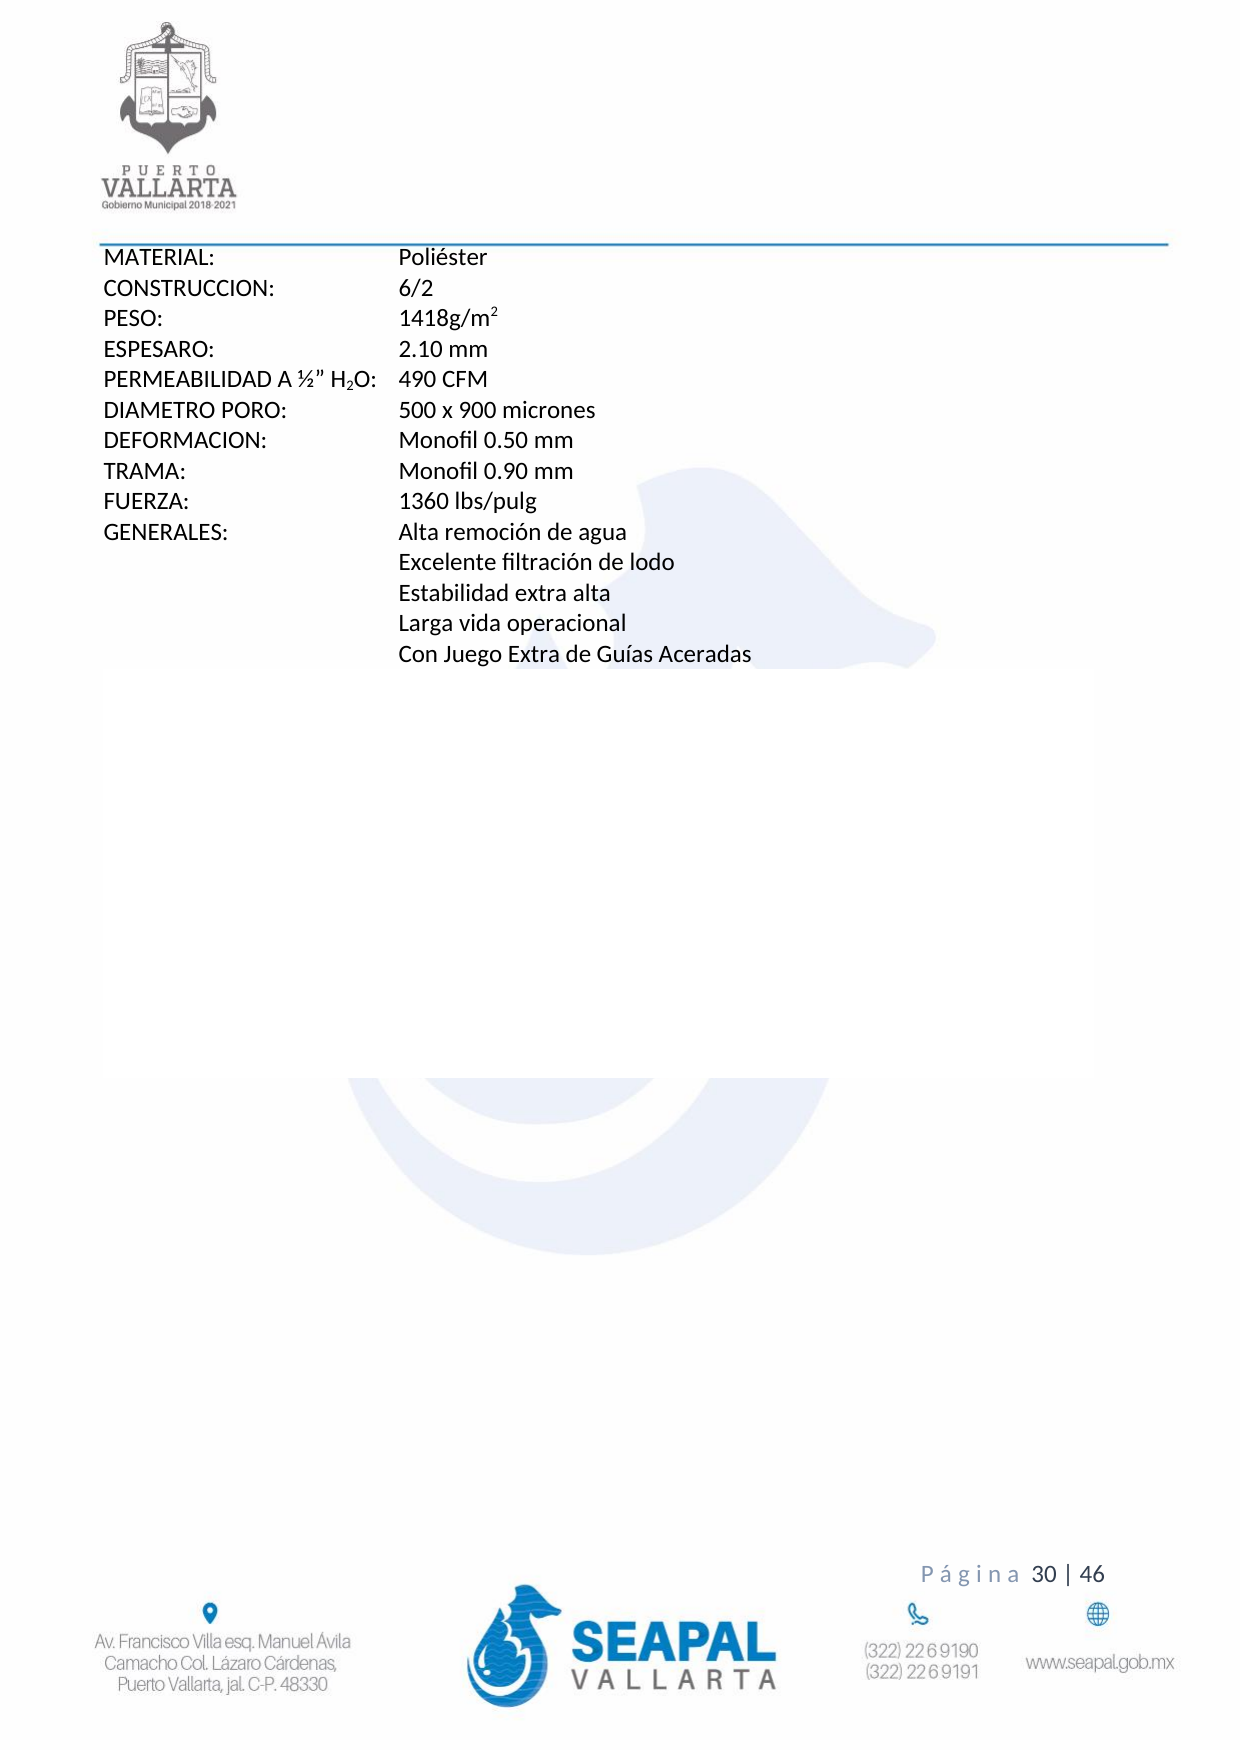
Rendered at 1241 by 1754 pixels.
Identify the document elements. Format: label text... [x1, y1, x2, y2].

text Larga vida operacional [103, 608, 1132, 638]
text PERMEABILIDAD A ½” H2O: 490 CFM [103, 363, 1132, 394]
text PESO: 1418g/m2 [103, 302, 1132, 333]
text TRAMA: Monofil 0.90 mm [103, 455, 1132, 486]
text DEFORMACION: Monofil 0.50 mm [103, 424, 1132, 455]
text Excelente filtración de lodo [103, 547, 1132, 577]
text Estabilidad extra alta [103, 577, 1132, 608]
text Con Juego Extra de Guías Aceradas [103, 638, 1132, 669]
text MATERIAL: Poliéster [103, 241, 1132, 272]
text FUERZA: 1360 lbs/pulg [103, 486, 1132, 516]
text GENERALES: Alta remoción de agua [103, 516, 1132, 547]
text ESPESARO: 2.10 mm [103, 333, 1132, 363]
text CONSTRUCCION: 6/2 [103, 272, 1132, 302]
text DIAMETRO PORO: 500 x 900 micrones [103, 394, 1132, 424]
picture [0, 0, 1241, 1750]
